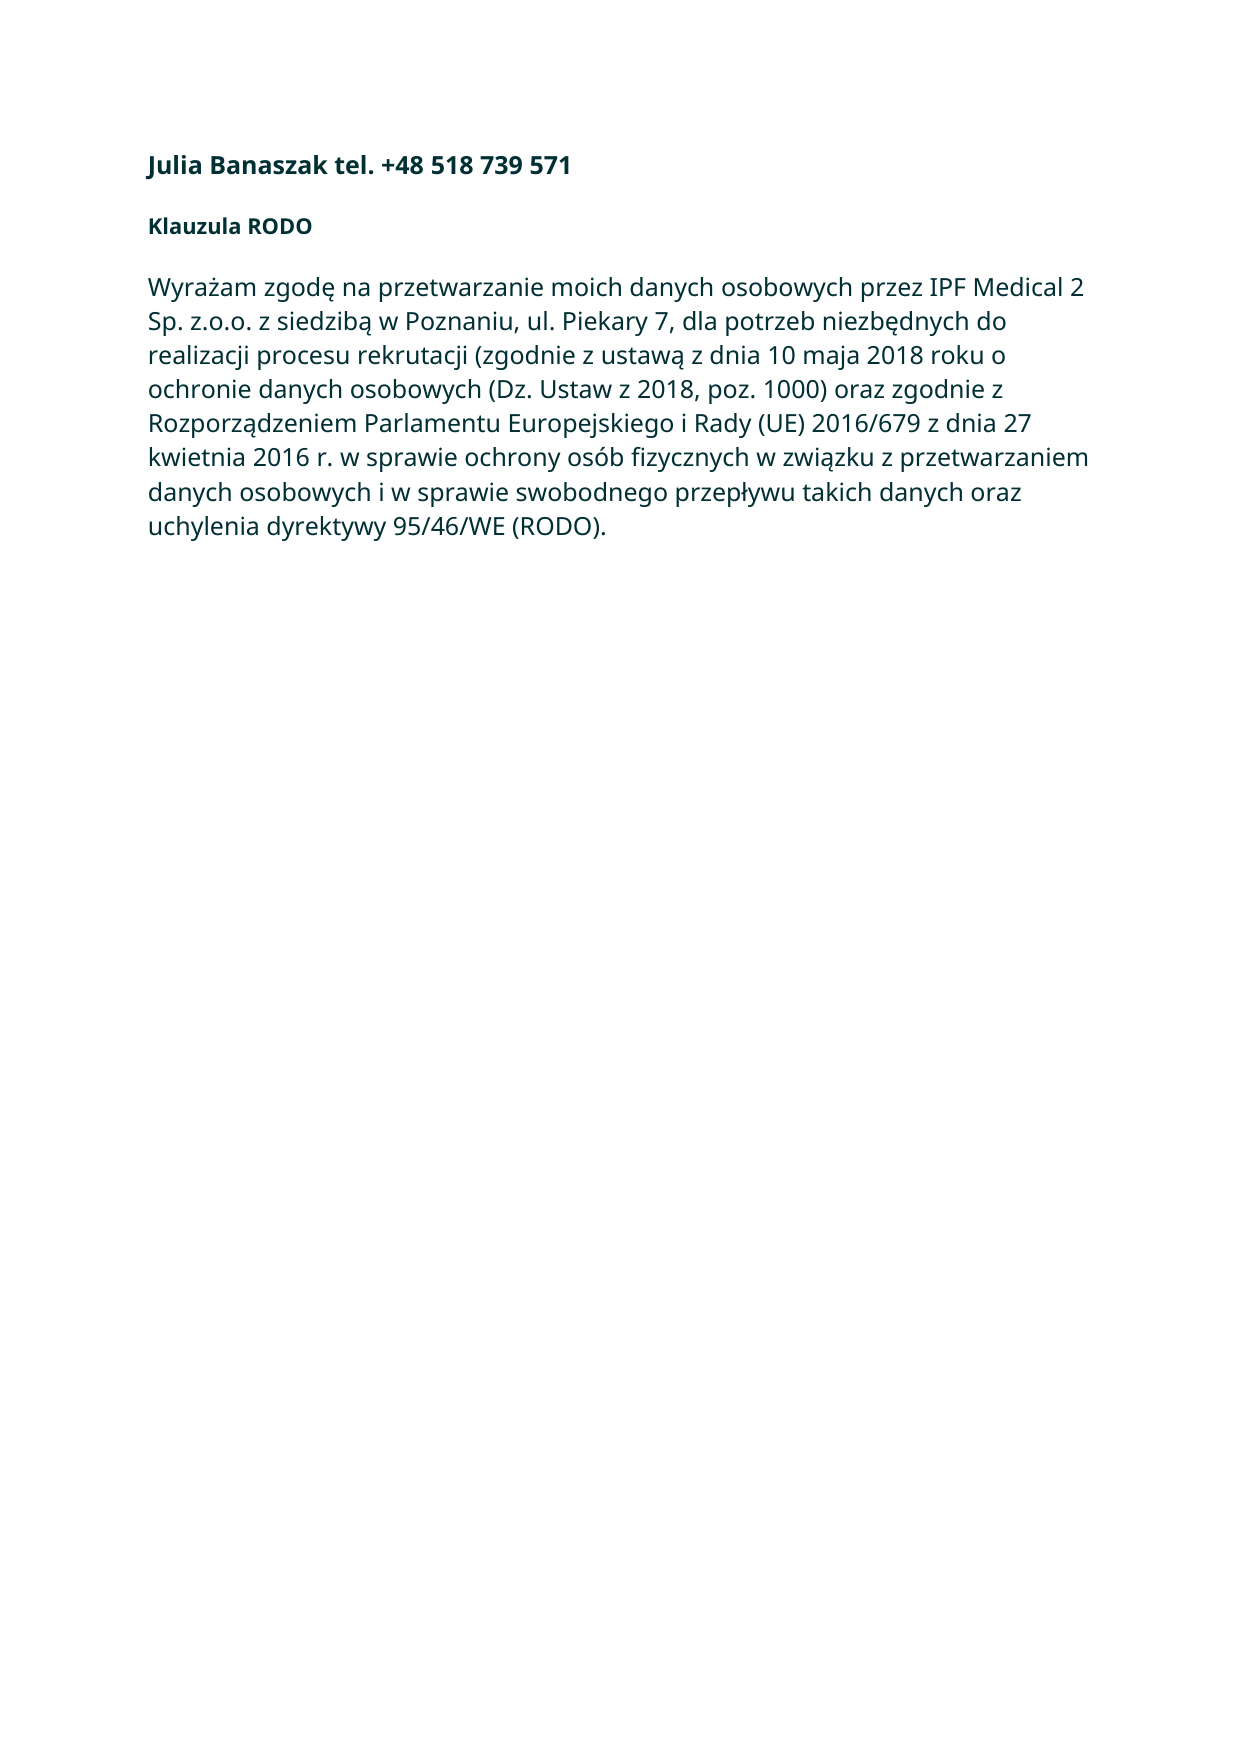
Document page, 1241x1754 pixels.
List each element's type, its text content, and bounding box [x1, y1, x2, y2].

text Julia Banaszak tel. +48 518 739 571 [148, 148, 1093, 182]
text Klauzula RODO [148, 211, 1093, 241]
text Wyrażam zgodę na przetwarzanie moich danych osobowych przez IPF Medical 2 Sp. z.o.o. z siedzibą w Poznaniu, ul. Piekary 7, dla potrzeb niezbędnych do realizacji procesu rekrutacji (zgodnie z ustawą z dnia 10 maja 2018 roku o ochronie danych osobowych (Dz. Ustaw z 2018, poz. 1000) oraz zgodnie z Rozporządzeniem Parlamentu Europejskiego i Rady (UE) 2016/679 z dnia 27 kwietnia 2016 r. w sprawie ochrony osób fizycznych w związku z przetwarzaniem danych osobowych i w sprawie swobodnego przepływu takich danych oraz uchylenia dyrektywy 95/46/WE (RODO). [148, 270, 1093, 542]
